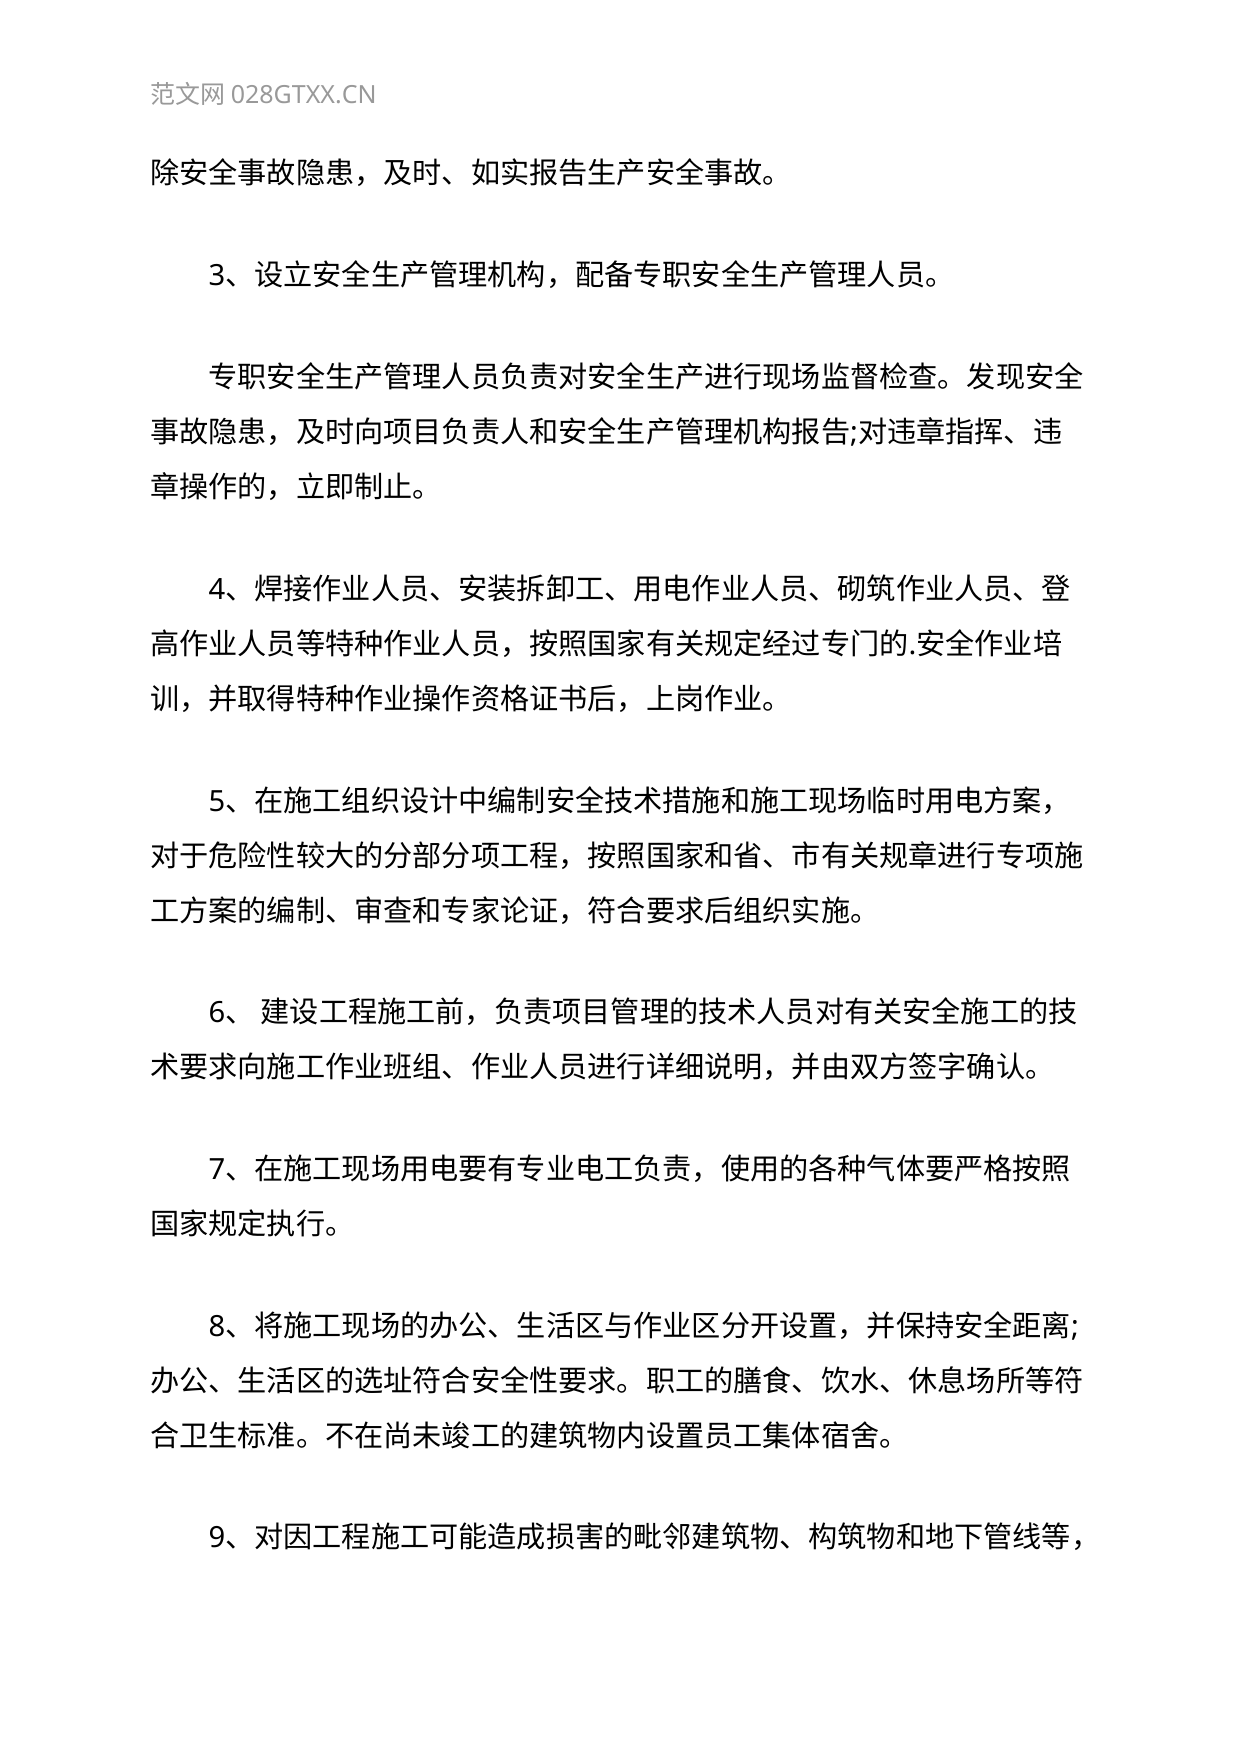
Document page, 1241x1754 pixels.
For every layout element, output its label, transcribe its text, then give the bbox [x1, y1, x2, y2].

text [150, 150, 1090, 192]
text 3、设立安全生产管理机构，配备专职安全生产管理人员。 [150, 252, 1090, 294]
text 6、 建设工程施工前，负责项目管理的技术人员对有关安全施工的技术要求向施工作业班组、作业人员进行详细说明，并由双方签字确认。 [150, 989, 1090, 1086]
text 5、在施工组织设计中编制安全技术措施和施工现场临时用电方案，对于危险性较大的分部分项工程，按照国家和省、市有关规章进行专项施工方案的编制、审查和专家论证，符合要求后组织实施。 [150, 777, 1090, 929]
text 8、将施工现场的办公、生活区与作业区分开设置，并保持安全距离;办公、生活区的选址符合安全性要求。职工的膳食、饮水、休息场所等符合卫生标准。不在尚未竣工的建筑物内设置员工集体宿舍。 [150, 1302, 1090, 1454]
text 7、在施工现场用电要有专业电工负责，使用的各种气体要严格按照国家规定执行。 [150, 1146, 1090, 1243]
text 4、焊接作业人员、安装拆卸工、用电作业人员、砌筑作业人员、登高作业人员等特种作业人员，按照国家有关规定经过专门的.安全作业培训，并取得特种作业操作资格证书后，上岗作业。 [150, 565, 1090, 718]
text 专职安全生产管理人员负责对安全生产进行现场监督检查。发现安全事故隐患，及时向项目负责人和安全生产管理机构报告;对违章指挥、违章操作的，立即制止。 [150, 354, 1090, 506]
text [150, 1514, 1090, 1556]
